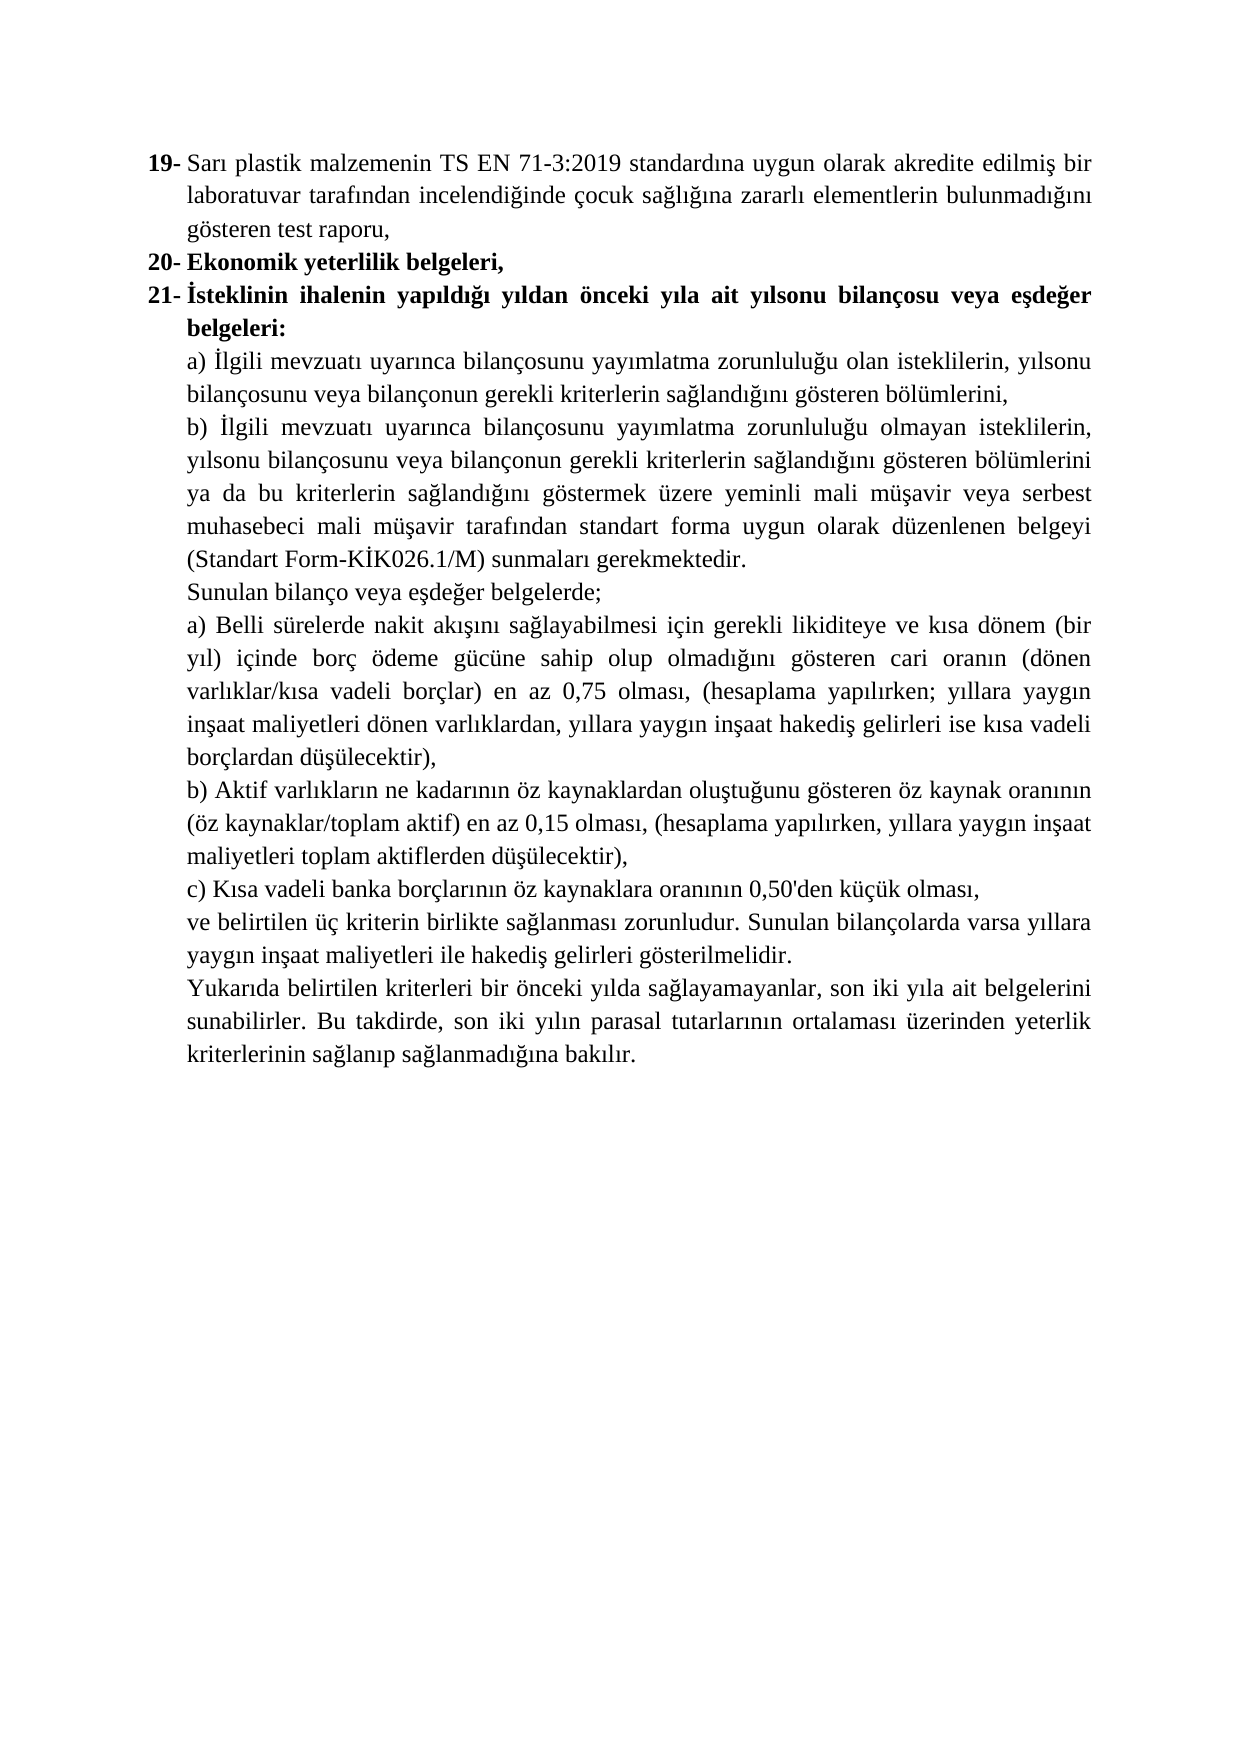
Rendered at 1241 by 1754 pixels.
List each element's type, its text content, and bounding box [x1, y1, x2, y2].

list a) İlgili mevzuatı uyarınca bilançosunu yayımlatma zorunluluğu olan isteklilerin, yılsonu bilançosunu veya bilançonun gerekli kriterlerin sağlandığını gösteren bölümlerini, [187, 346, 1093, 407]
list Sarı plastik malzemenin TS EN 71-3:2019 standardına uygun olarak akredite edilmiş bir laboratuvar tarafından incelendiğinde çocuk sağlığına zararlı elementlerin bulunmadığını gösteren test raporu, [148, 148, 1093, 242]
list ve belirtilen üç kriterin birlikte sağlanması zorunludur. Sunulan bilançolarda varsa yıllara yaygın inşaat maliyetleri ile hakediş gelirleri gösterilmelidir. [187, 907, 1093, 969]
list a) Belli sürelerde nakit akışını sağlayabilmesi için gerekli likiditeye ve kısa dönem (bir yıl) içinde borç ödeme gücüne sahip olup olmadığını gösteren cari oranın (dönen varlıklar/kısa vadeli borçlar) en az 0,75 olması, (hesaplama yapılırken; yıllara yaygın inşaat maliyetleri dönen varlıklardan, yıllara yaygın inşaat hakediş gelirleri ise kısa vadeli borçlardan düşülecektir), [187, 610, 1093, 771]
list b) İlgili mevzuatı uyarınca bilançosunu yayımlatma zorunluluğu olmayan isteklilerin, yılsonu bilançosunu veya bilançonun gerekli kriterlerin sağlandığını gösteren bölümlerini ya da bu kriterlerin sağlandığını göstermek üzere yeminli mali müşavir veya serbest muhasebeci mali müşavir tarafından standart forma uygun olarak düzenlenen belgeyi (Standart Form-KİK026.1/M) sunmaları gerekmektedir. [187, 412, 1093, 573]
list Yukarıda belirtilen kriterleri bir önceki yılda sağlayamayanlar, son iki yıla ait belgelerini sunabilirler. Bu takdirde, son iki yılın parasal tutarlarının ortalaması üzerinden yeterlik kriterlerinin sağlanıp sağlanmadığına bakılır. [187, 973, 1093, 1068]
list b) Aktif varlıkların ne kadarının öz kaynaklardan oluştuğunu gösteren öz kaynak oranının (öz kaynaklar/toplam aktif) en az 0,15 olması, (hesaplama yapılırken, yıllara yaygın inşaat maliyetleri toplam aktiflerden düşülecektir), [187, 775, 1093, 870]
list İsteklinin ihalenin yapıldığı yıldan önceki yıla ait yılsonu bilançosu veya eşdeğer belgeleri: [148, 280, 1093, 341]
list c) Kısa vadeli banka borçlarının öz kaynaklara oranının 0,50'den küçük olması, [187, 874, 1093, 903]
list Ekonomik yeterlilik belgeleri, [148, 247, 1093, 275]
list Sunulan bilanço veya eşdeğer belgelerde; [187, 577, 1093, 606]
